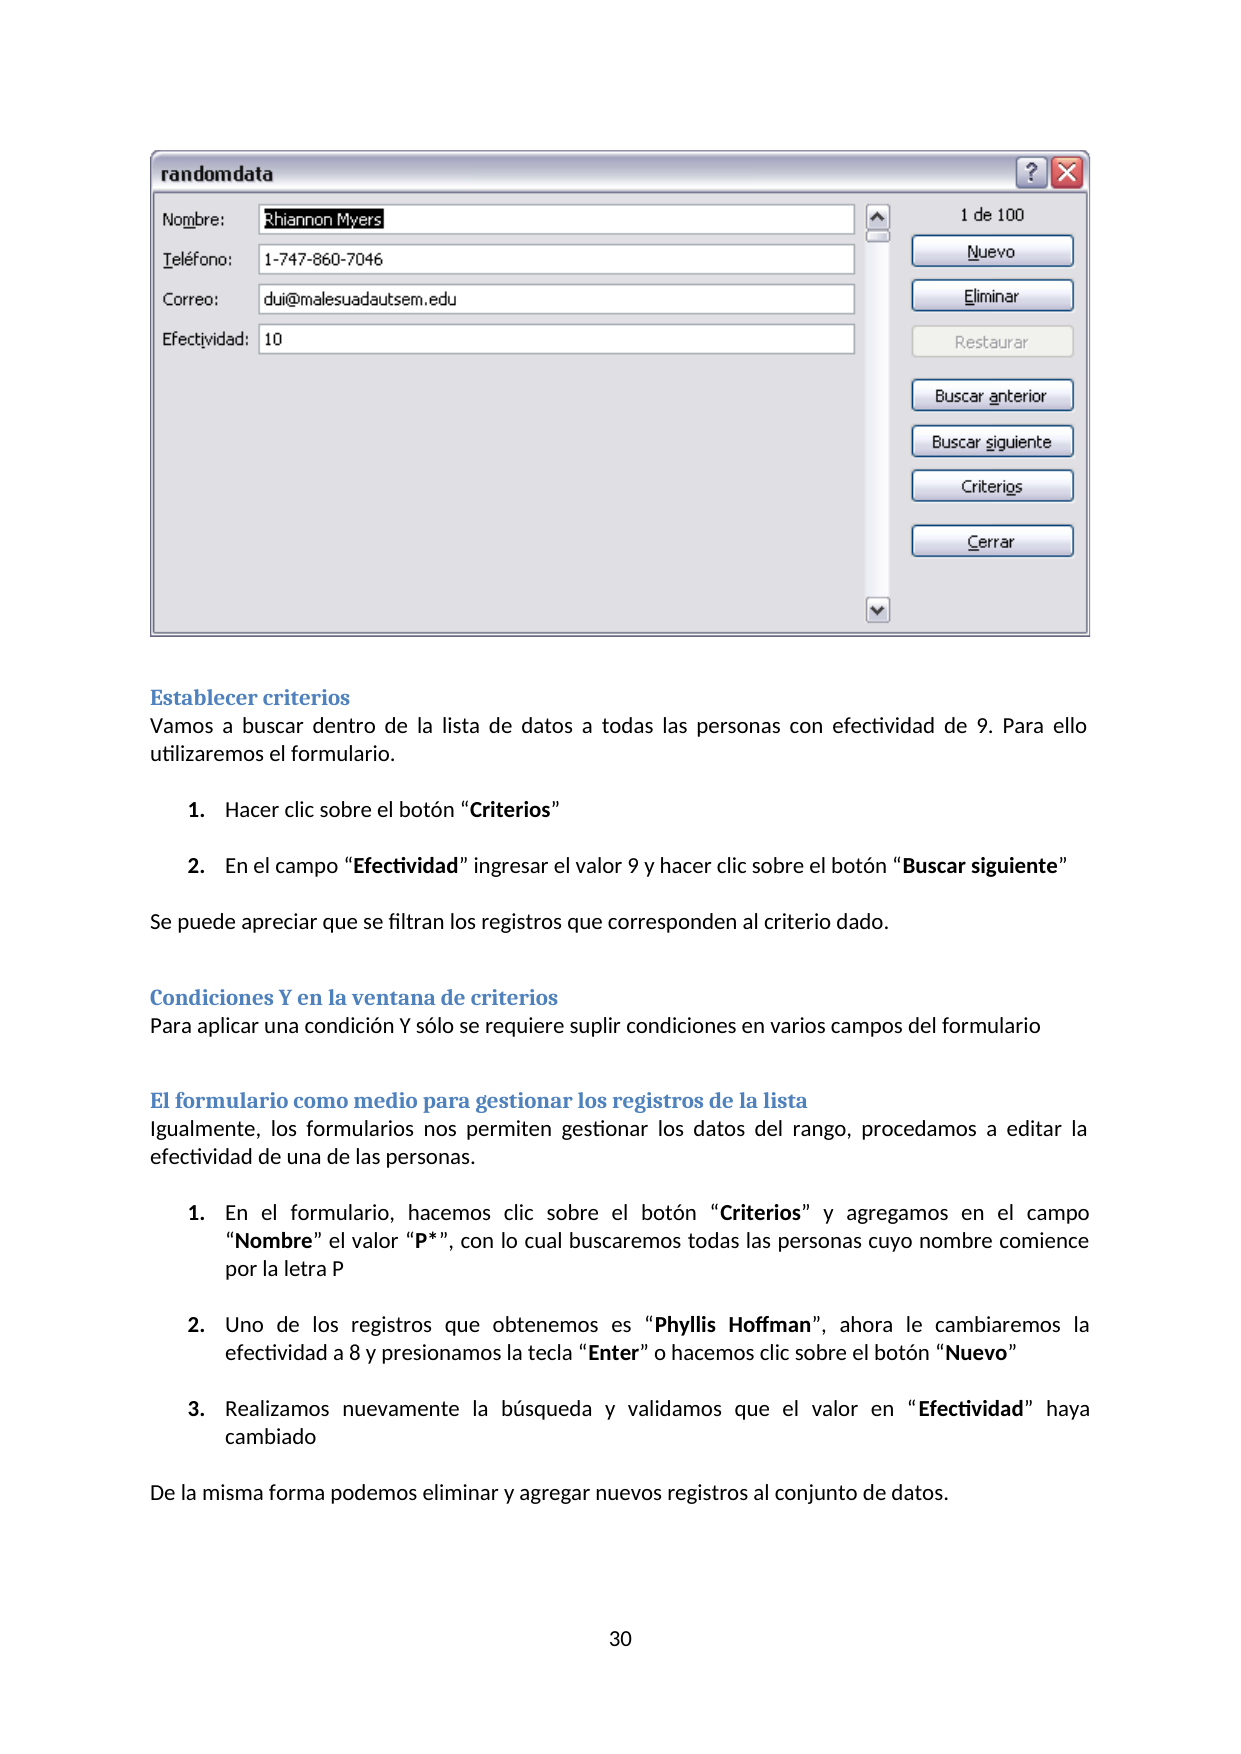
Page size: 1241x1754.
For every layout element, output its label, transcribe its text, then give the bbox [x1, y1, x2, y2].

list En el formulario, hacemos clic sobre el botón “Criterios” y agregamos en el campo “Nombre” el valor “P*”, con lo cual buscaremos todas las personas cuyo nombre comience por la letra P [187, 1198, 1090, 1282]
list Realizamos nuevamente la búsqueda y validamos que el valor en “Efectividad” haya cambiado [187, 1394, 1090, 1450]
list En el campo “Efectividad” ingresar el valor 9 y hacer clic sobre el botón “Buscar siguiente” [187, 851, 1090, 879]
text Para aplicar una condición Y sólo se requiere suplir condiciones en varios campos del formulario [150, 1011, 1090, 1039]
subtitle El formulario como medio para gestionar los registros de la lista [150, 1088, 1090, 1114]
picture [150, 150, 1091, 637]
subtitle Condiciones Y en la ventana de criterios [150, 984, 1090, 1011]
list Uno de los registros que obtenemos es “Phyllis Hoffman”, ahora le cambiaremos la efectividad a 8 y presionamos la tecla “Enter” o hacemos clic sobre el botón “Nuevo” [187, 1310, 1090, 1366]
subtitle Establecer criterios [150, 685, 1090, 711]
list Hacer clic sobre el botón “Criterios” [187, 795, 1090, 823]
text Se puede apreciar que se filtran los registros que corresponden al criterio dado. [150, 907, 1090, 936]
text Igualmente, los formularios nos permiten gestionar los datos del rango, procedamos a editar la efectividad de una de las personas. [150, 1114, 1090, 1170]
text De la misma forma podemos eliminar y agregar nuevos registros al conjunto de datos. [150, 1478, 1090, 1506]
text Vamos a buscar dentro de la lista de datos a todas las personas con efectividad de 9. Para ello utilizaremos el formulario. [150, 711, 1090, 767]
